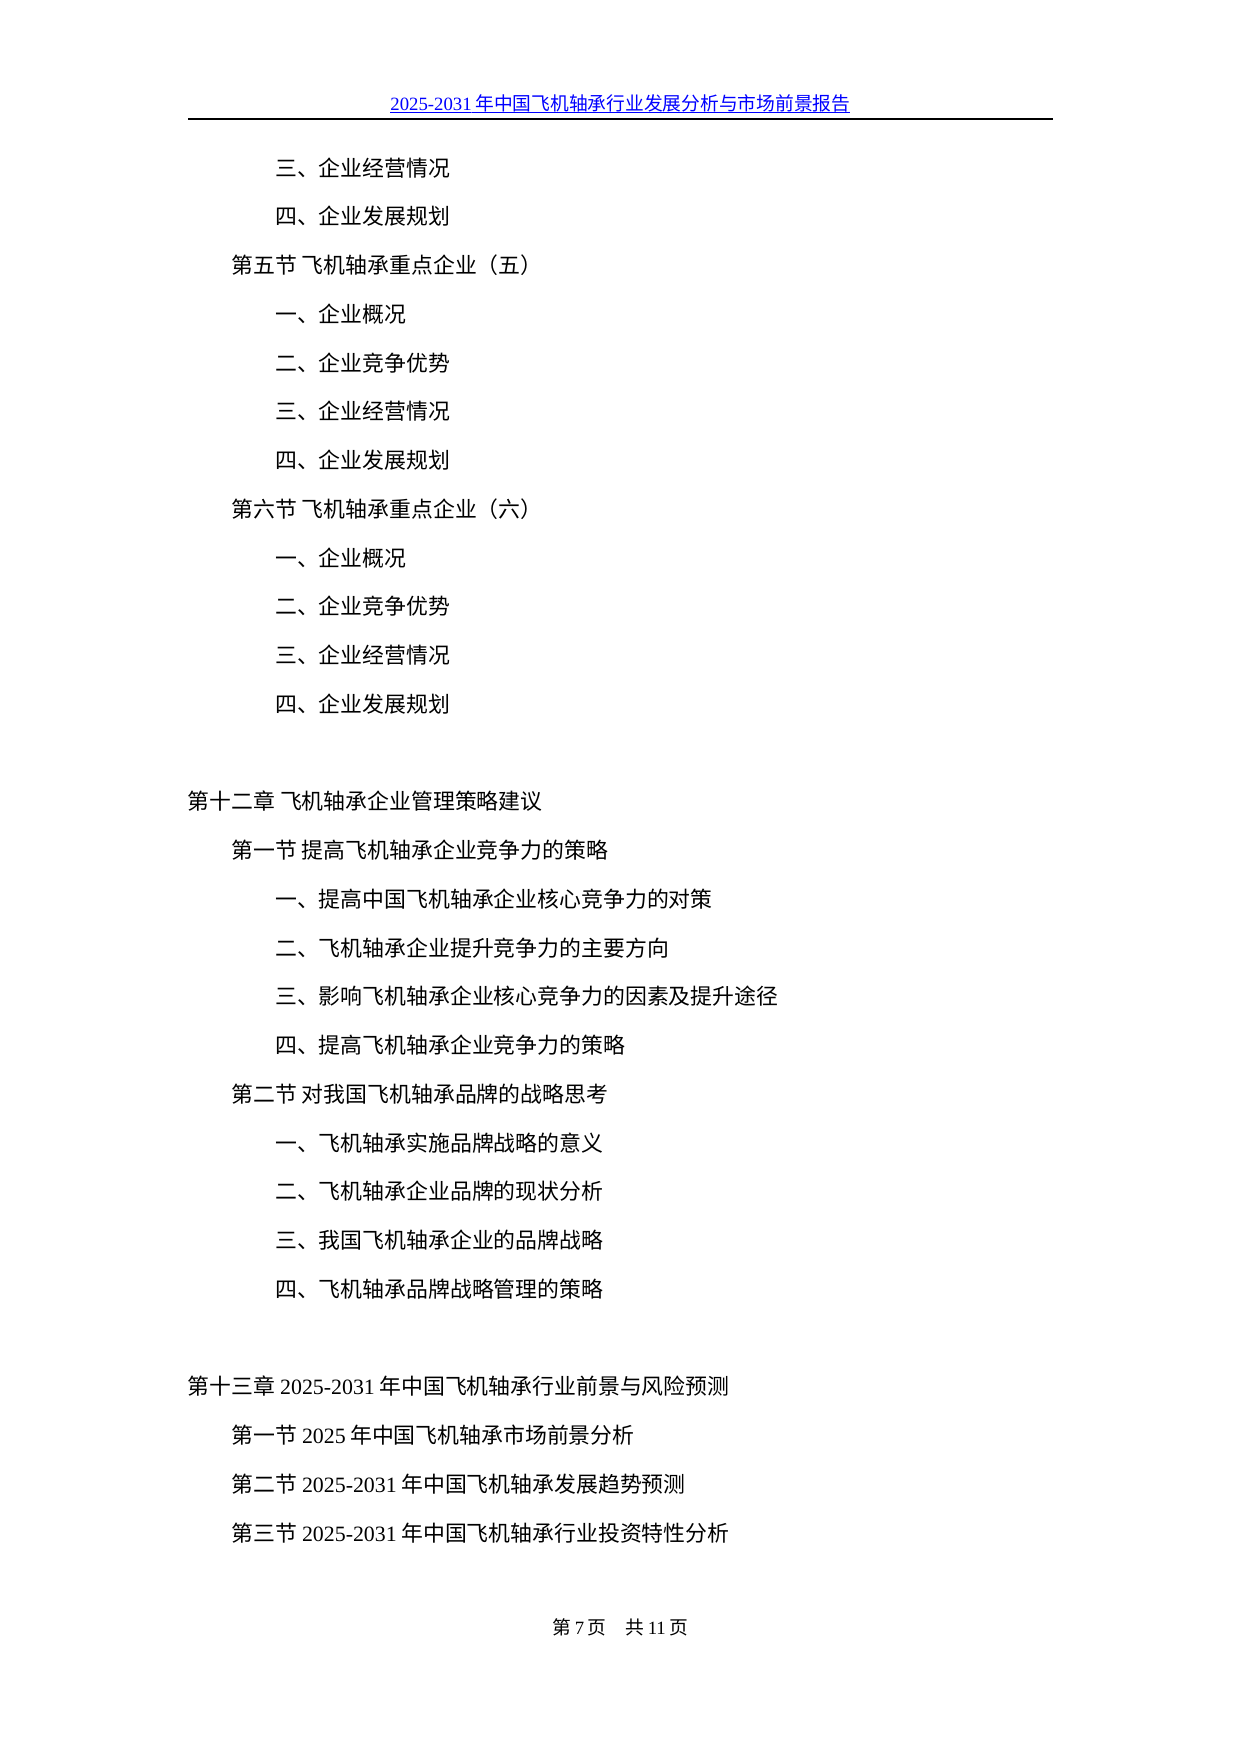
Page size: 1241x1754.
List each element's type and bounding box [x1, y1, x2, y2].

text [187, 150, 1053, 1548]
